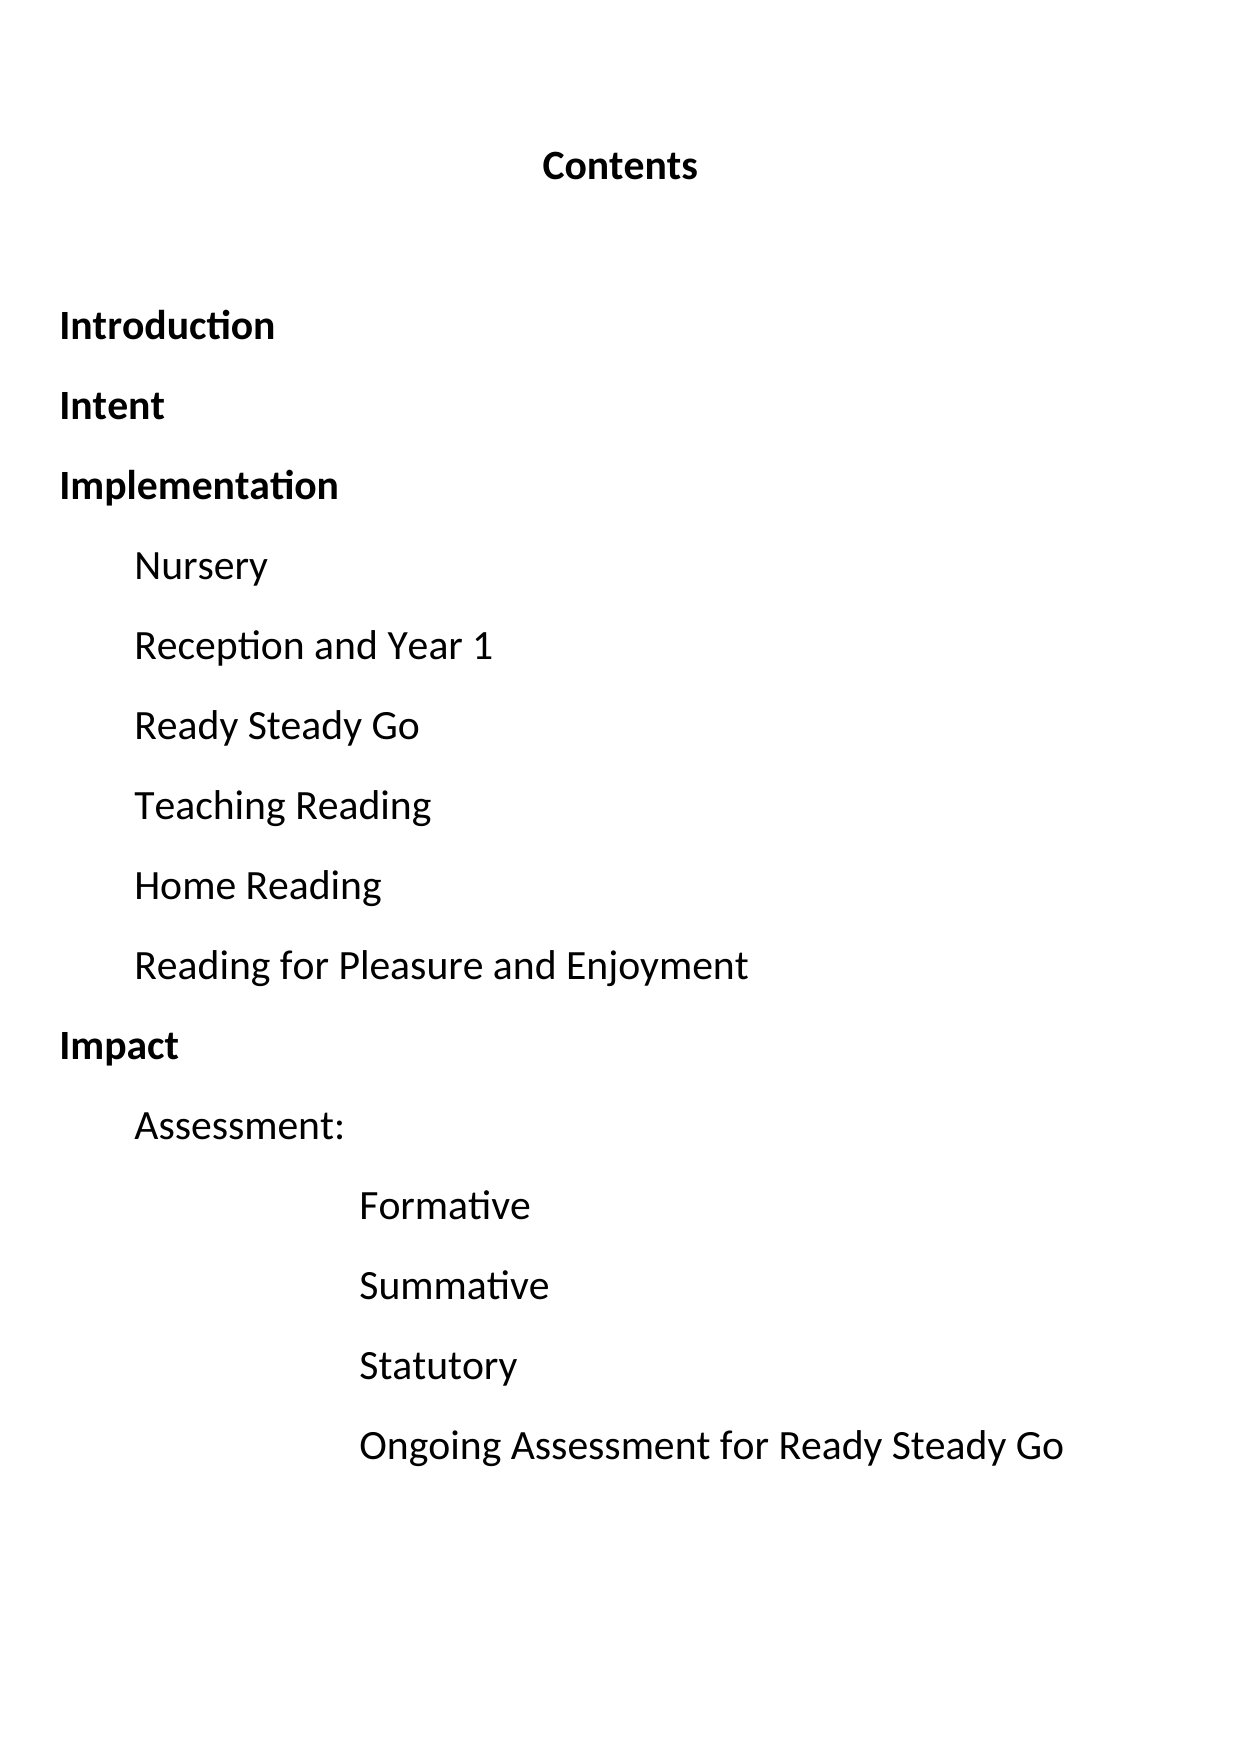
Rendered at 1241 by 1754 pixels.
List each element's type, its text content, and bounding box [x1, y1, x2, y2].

text Contents [59, 139, 1181, 190]
text Teaching Reading [59, 779, 1181, 830]
text Intent [59, 379, 1181, 430]
text Introduction [59, 299, 1181, 350]
text Implementation [59, 459, 1181, 510]
text Formative [59, 1179, 1181, 1230]
text Ready Steady Go [59, 699, 1181, 750]
text Summative [59, 1259, 1181, 1310]
text Home Reading [59, 859, 1181, 910]
text Statutory [59, 1339, 1181, 1390]
text Impact [59, 1019, 1181, 1070]
text Reading for Pleasure and Enjoyment [59, 939, 1181, 990]
text Ongoing Assessment for Ready Steady Go [59, 1419, 1181, 1470]
text Nursery [59, 539, 1181, 590]
text Assessment: [59, 1099, 1181, 1150]
text Reception and Year 1 [59, 619, 1181, 670]
